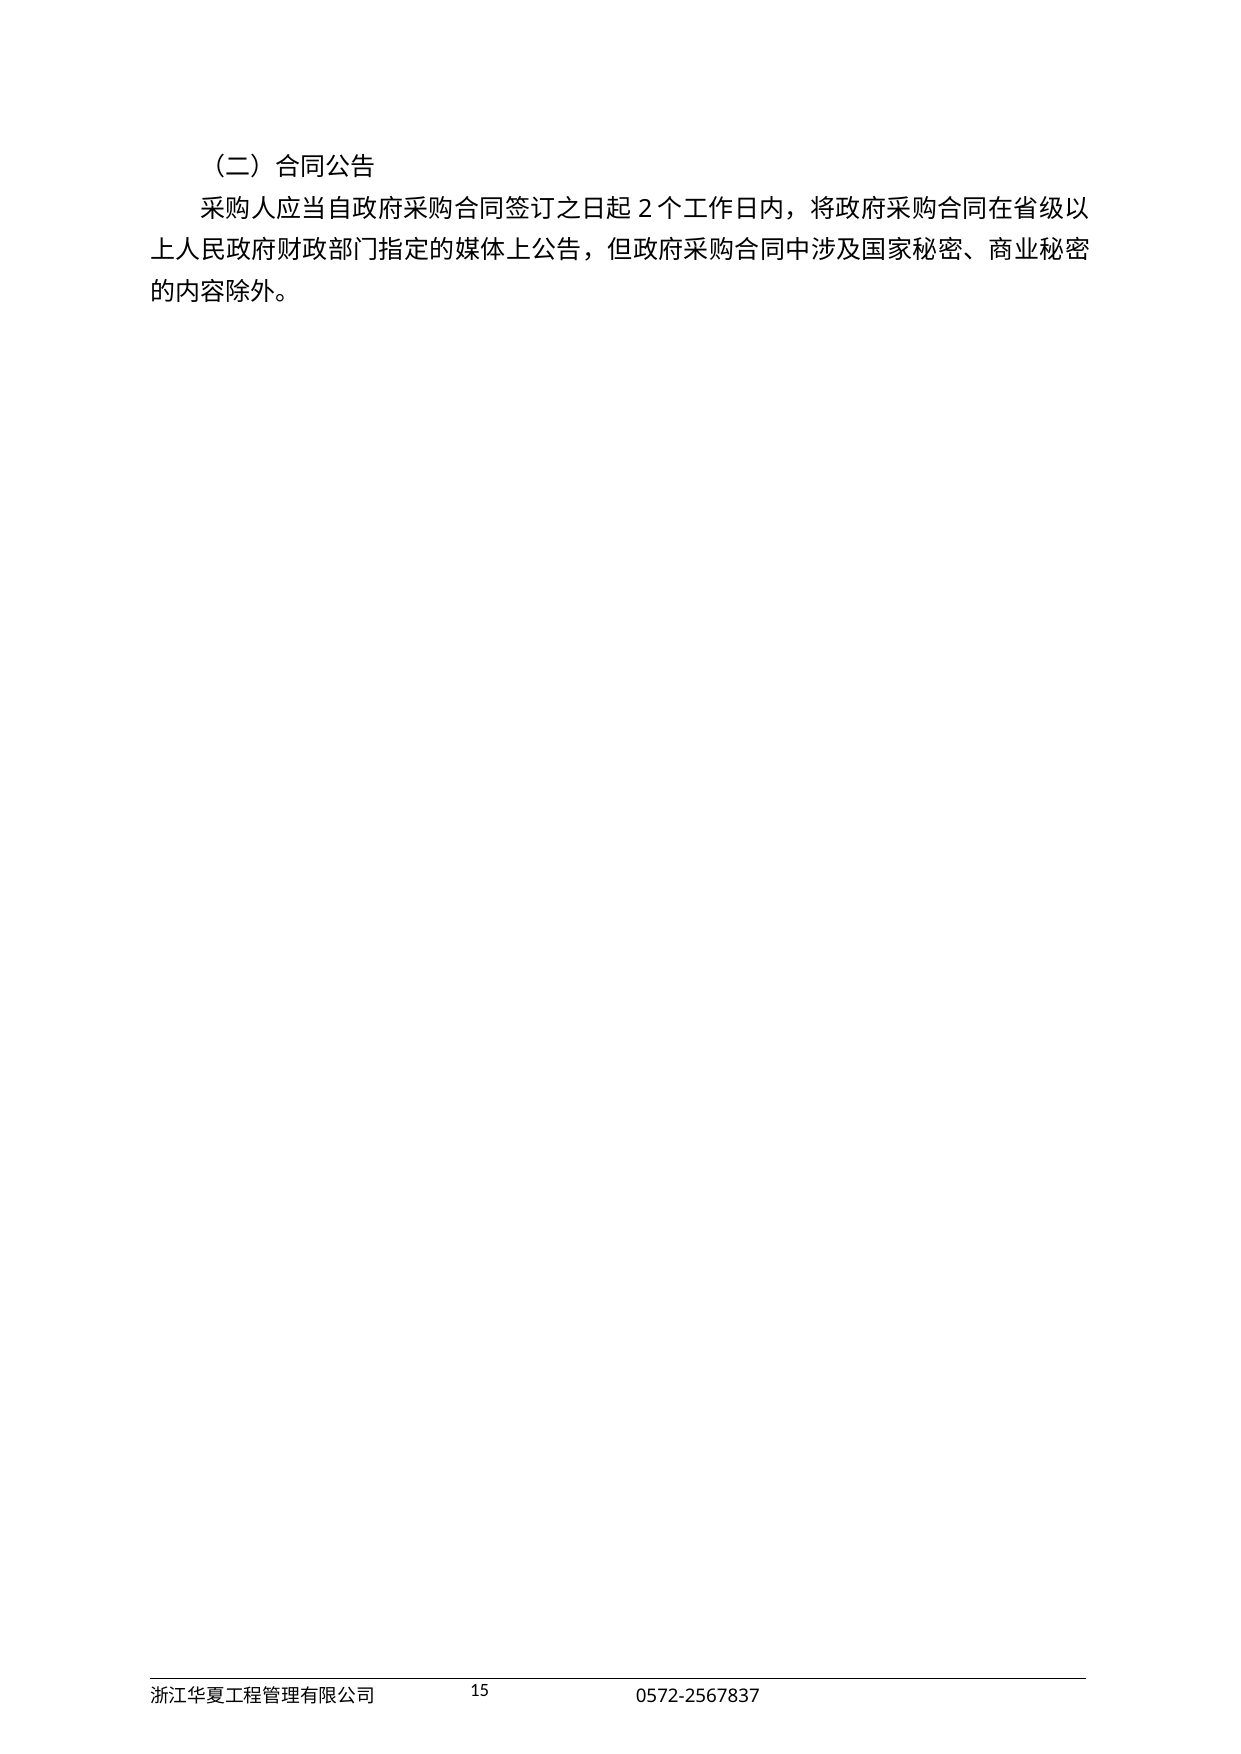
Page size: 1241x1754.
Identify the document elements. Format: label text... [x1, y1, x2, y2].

text 采购人应当自政府采购合同签订之日起2个工作日内，将政府采购合同在省级以上人民政府财政部门指定的媒体上公告，但政府采购合同中涉及国家秘密、商业秘密的内容除外。 [150, 184, 1090, 309]
text （二）合同公告 [150, 142, 1090, 184]
